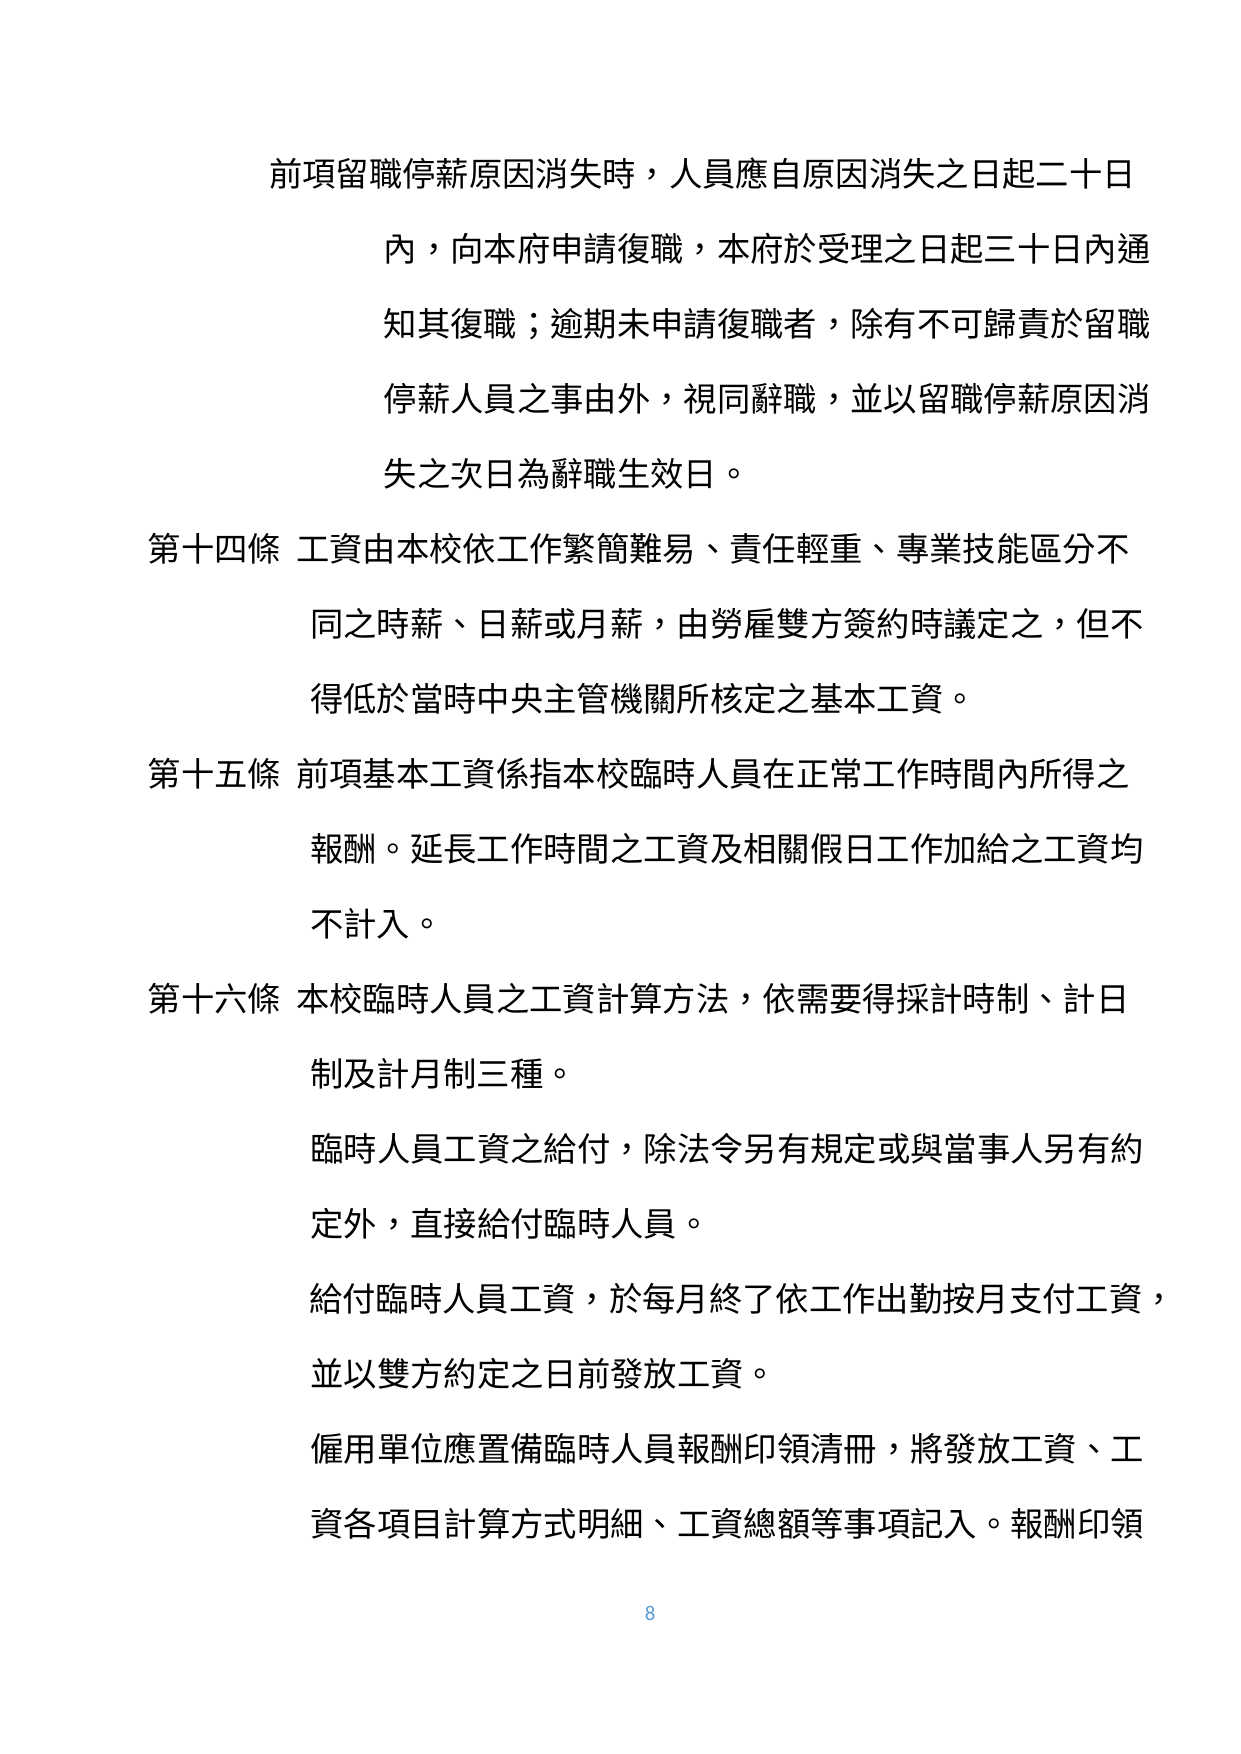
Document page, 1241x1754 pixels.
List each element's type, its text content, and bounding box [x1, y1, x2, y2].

text 第十六條 本校臨時人員之工資計算方法，依需要得採計時制、計日制及計月制三種。 [148, 960, 1152, 1110]
text 給付臨時人員工資，於每月終了依工作出勤按月支付工資，並以雙方約定之日前發放工資。 [309, 1260, 1152, 1410]
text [310, 1410, 1152, 1560]
text 第十五條 前項基本工資係指本校臨時人員在正常工作時間內所得之報酬。延長工作時間之工資及相關假日工作加給之工資均不計入。 [148, 735, 1152, 960]
text 前項留職停薪原因消失時，人員應自原因消失之日起二十日內，向本府申請復職，本府於受理之日起三十日內通知其復職；逾期未申請復職者，除有不可歸責於留職停薪人員之事由外，視同辭職，並以留職停薪原因消失之次日為辭職生效日。 [148, 135, 1152, 510]
text 臨時人員工資之給付，除法令另有規定或與當事人另有約定外，直接給付臨時人員。 [310, 1110, 1152, 1260]
text 第十四條 工資由本校依工作繁簡難易、責任輕重、專業技能區分不同之時薪、日薪或月薪，由勞雇雙方簽約時議定之，但不得低於當時中央主管機關所核定之基本工資。 [148, 510, 1152, 735]
